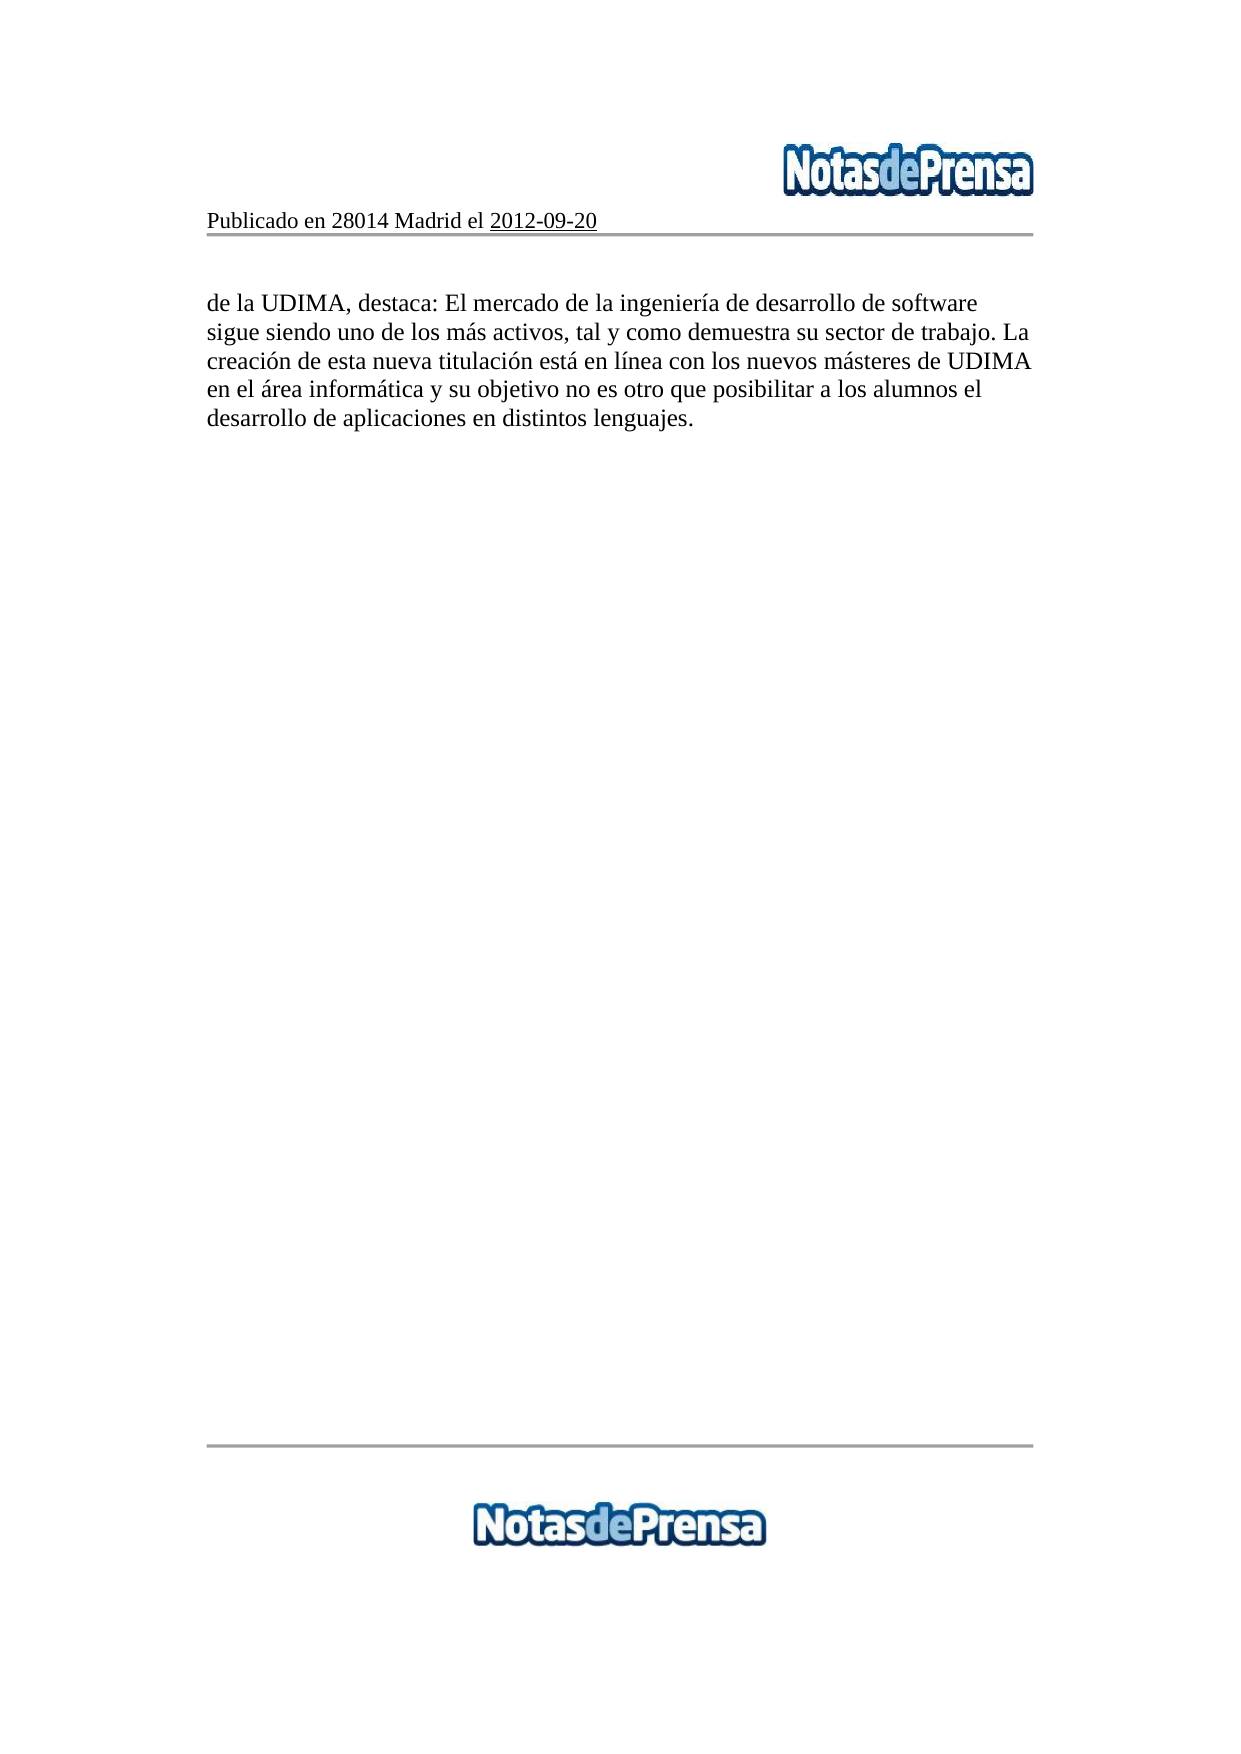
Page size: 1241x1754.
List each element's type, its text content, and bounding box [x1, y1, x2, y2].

picture [783, 142, 1034, 199]
picture [473, 1501, 767, 1548]
